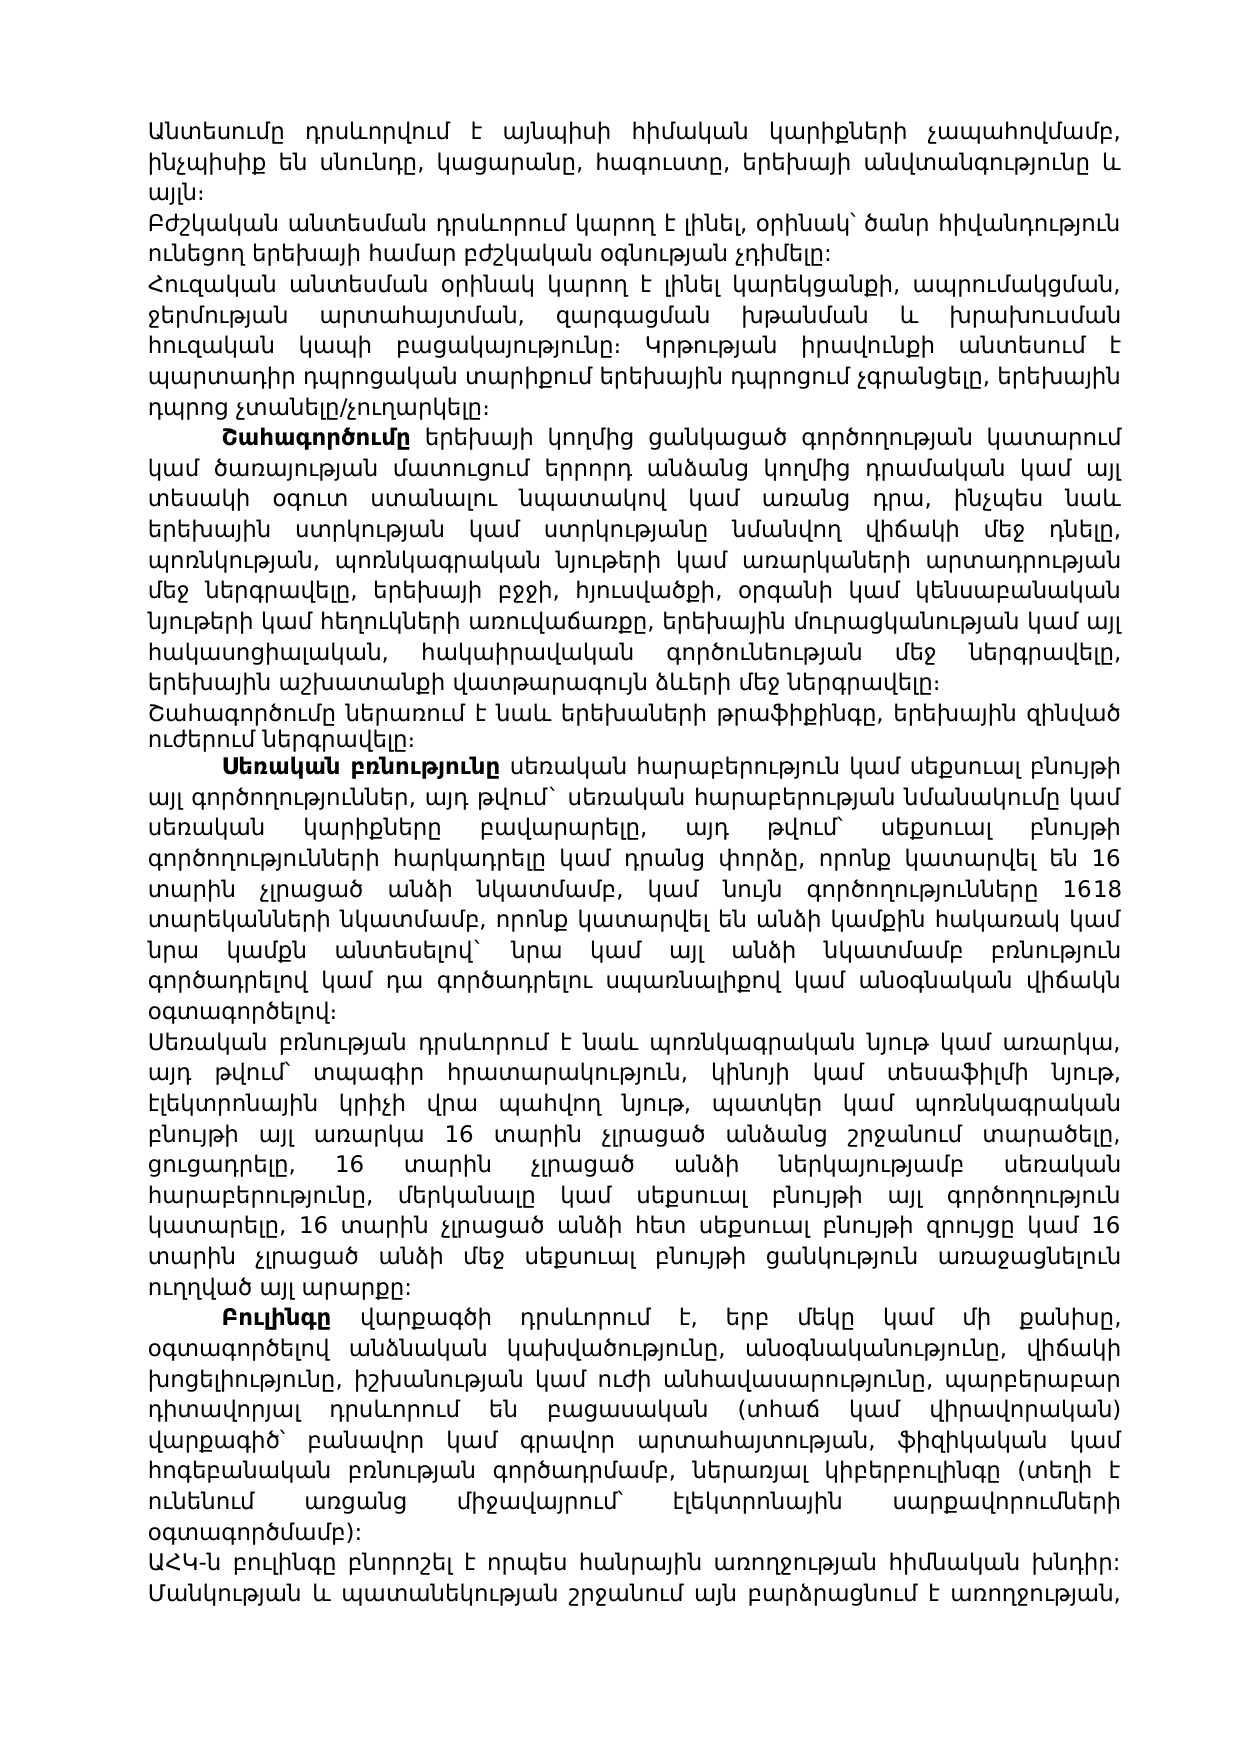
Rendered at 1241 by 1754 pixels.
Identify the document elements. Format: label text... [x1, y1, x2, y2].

text Անտեսումը դրսևորվում է այնպիսի հիմական կարիքների չապահովմամբ, ինչպիսիք են սնունդը, կացարանը, հագուստը, երեխայի անվտանգությունը և այլն։ [148, 118, 1122, 206]
text Բուլինգը վարքագծի դրսևորում է, երբ մեկը կամ մի քանիսը, օգտագործելով անձնական կախվածությունը, անօգնականությունը, վիճակի խոցելիությունը, իշխանության կամ ուժի անհավասարությունը, պարբերաբար դիտավորյալ դրսևորում են բացասական (տհաճ կամ վիրավորական) վարքագիծ՝ բանավոր կամ գրավոր արտահայտության, ֆիզիկական կամ հոգեբանական բռնության գործադրմամբ, ներառյալ կիբերբուլինգը (տեղի է ունենում առցանց միջավայրում՝ էլեկտրոնային սարքավորումների օգտագործմամբ): [148, 1304, 1122, 1546]
text Շահագործումը երեխայի կողմից ցանկացած գործողության կատարում կամ ծառայության մատուցում երրորդ անձանց կողմից դրամական կամ այլ տեսակի օգուտ ստանալու նպատակով կամ առանց դրա, ինչպես նաև երեխային ստրկության կամ ստրկությանը նմանվող վիճակի մեջ դնելը, պոռնկության, պոռնկագրական նյութերի կամ առարկաների արտադրության մեջ ներգրավելը, երեխայի բջջի, հյուսվածքի, օրգանի կամ կենսաբանական նյութերի կամ հեղուկների առուվաճառքը, երեխային մուրացկանության կամ այլ հակասոցիալական, հակաիրավական գործունեության մեջ ներգրավելը, երեխային աշխատանքի վատթարագույն ձևերի մեջ ներգրավելը։ [148, 424, 1122, 696]
text Բժշկական անտեսման դրսևորում կարող է լինել, օրինակ՝ ծանր հիվանդություն ունեցող երեխայի համար բժշկական օգնության չդիմելը: [148, 210, 1122, 267]
text Սեռական բռնությունը սեռական հարաբերություն կամ սեքսուալ բնույթի այլ գործողություններ, այդ թվում` սեռական հարաբերության նմանակումը կամ սեռական կարիքները բավարարելը, այդ թվում՝ սեքսուալ բնույթի գործողությունների հարկադրելը կամ դրանց փորձը, որոնք կատարվել են 16 տարին չլրացած անձի նկատմամբ, կամ նույն գործողությունները 16­18 տարեկանների նկատմամբ, որոնք կատարվել են անձի կամքին հակառակ կամ նրա կամքն անտեսելով` նրա կամ այլ անձի նկատմամբ բռնություն գործադրելով կամ դա գործադրելու սպառնալիքով կամ անօգնական վիճակն օգտագործելով։ [148, 753, 1122, 1025]
text Շահագործումը ներառում է նաև երեխաների թրաֆիքինգը, երեխային զինված ուժերում ներգրավելը։ [148, 700, 1122, 753]
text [148, 1549, 1122, 1607]
text Սեռական բռնության դրսևորում է նաև պոռնկագրական նյութ կամ առարկա, այդ թվում՝ տպագիր հրատարակություն, կինոյի կամ տեսաֆիլմի նյութ, էլեկտրոնային կրիչի վրա պահվող նյութ, պատկեր կամ պոռնկագրական բնույթի այլ առարկա 16 տարին չլրացած անձանց շրջանում տարածելը, ցուցադրելը, 16 տարին չլրացած անձի ներկայությամբ սեռական հարաբերությունը, մերկանալը կամ սեքսուալ բնույթի այլ գործողություն կատարելը, 16 տարին չլրացած անձի հետ սեքսուալ բնույթի զրույցը կամ 16 տարին չլրացած անձի մեջ սեքսուալ բնույթի ցանկություն առաջացնելուն ուղղված այլ արարքը: [148, 1029, 1122, 1301]
text Հուզական անտեսման օրինակ կարող է լինել կարեկցանքի, ապրումակցման, ջերմության արտահայտման, զարգացման խթանման և խրախուսման հուզական կապի բացակայությունը։ Կրթության իրավունքի անտեսում է պարտադիր դպրոցական տարիքում երեխային դպրոցում չգրանցելը, երեխային դպրոց չտանելը/չուղարկելը։ [148, 271, 1122, 420]
